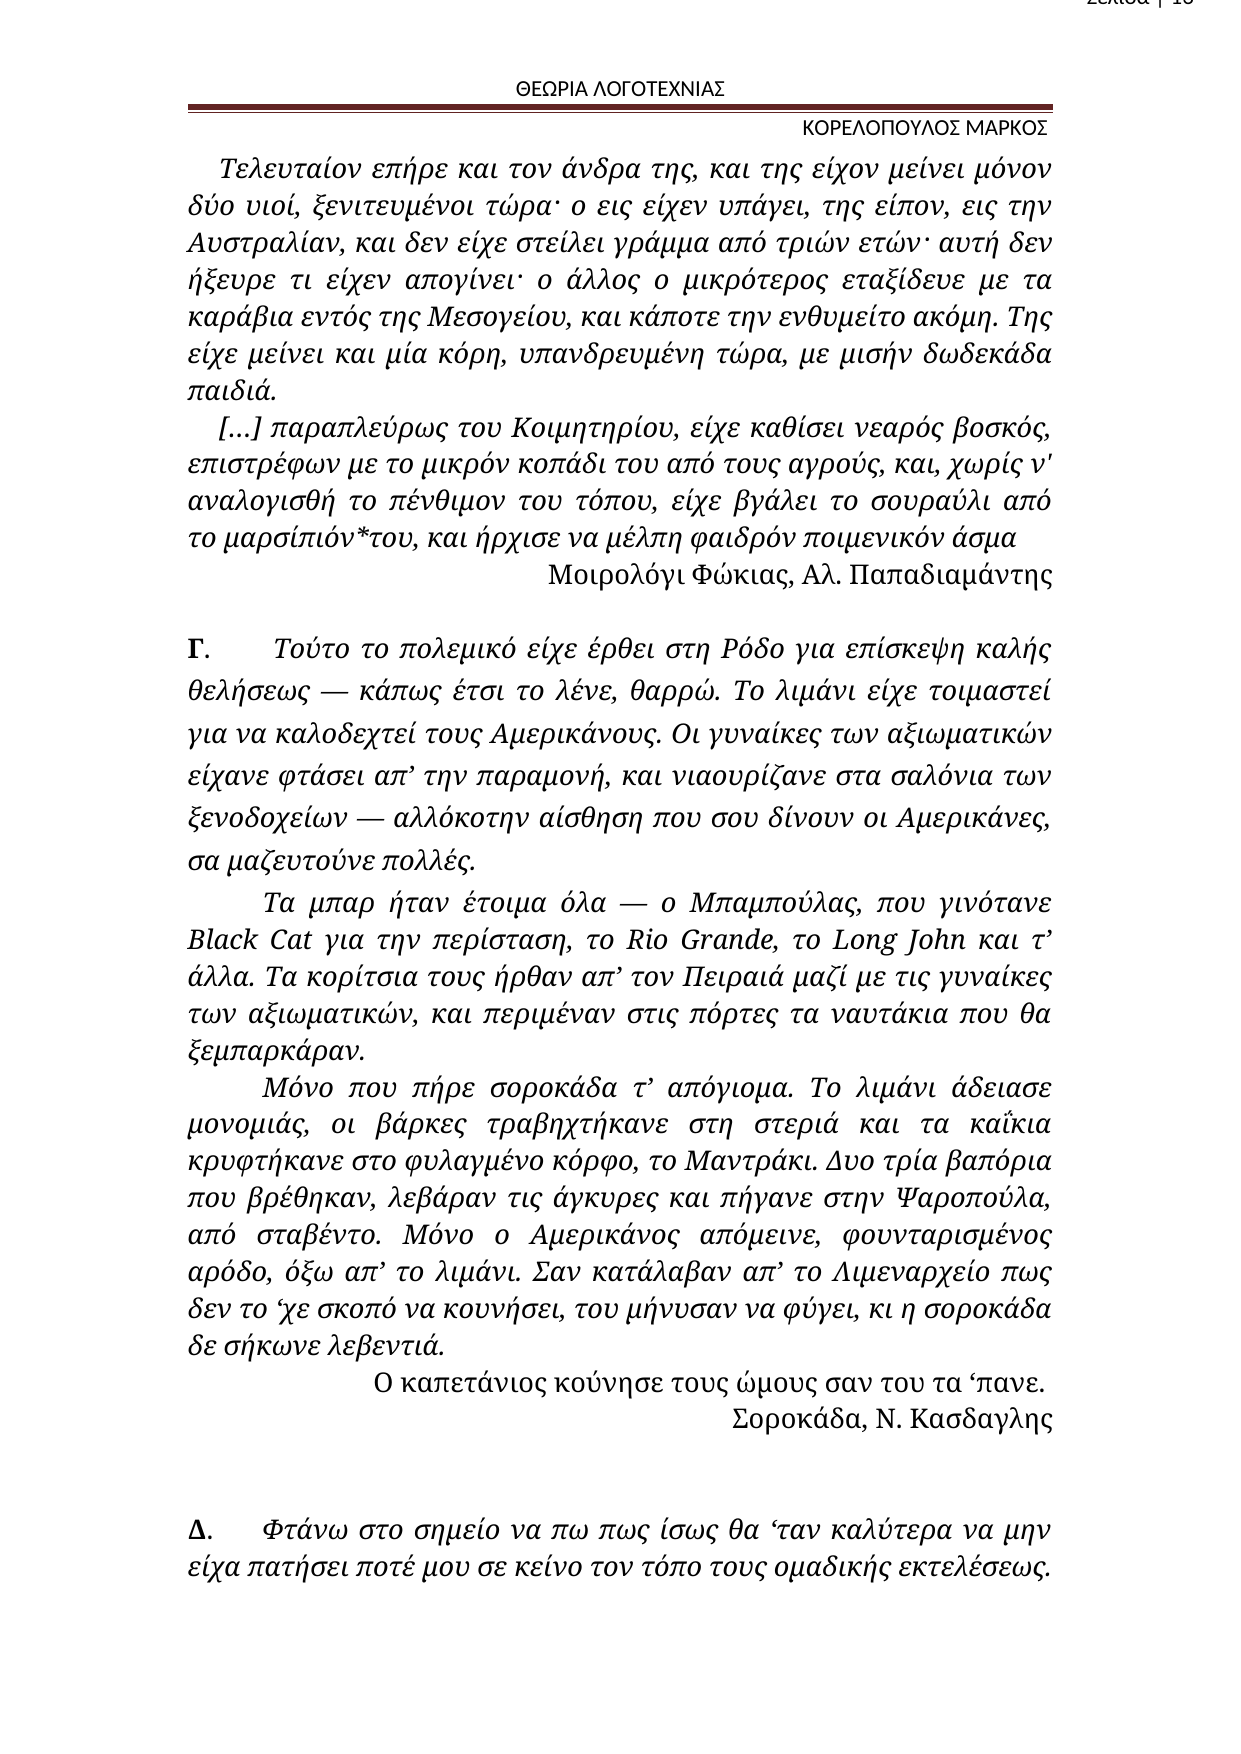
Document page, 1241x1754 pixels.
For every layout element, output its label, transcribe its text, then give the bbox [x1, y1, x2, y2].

text Τελευταίον επήρε και τον άνδρα της, και της είχον μείνει μόνον δύο υιοί, ξενιτευμένοι τώρα· ο εις είχεν υπάγει, της είπον, εις την Αυστραλίαν, και δεν είχε στείλει γράμμα από τριών ετών· αυτή δεν ήξευρε τι είχεν απογίνει· ο άλλος ο μικρότερος εταξίδευε με τα καράβια εντός της Μεσογείου, και κάποτε την ενθυμείτο ακόμη. Της είχε μείνει και μία κόρη, υπανδρευμένη τώρα, με μισήν δωδεκάδα παιδιά. [187, 150, 1053, 408]
text Γ. Τούτο το πολεμικό είχε έρθει στη Ρόδο για επίσκεψη καλής θελήσεως — κάπως έτσι το λένε, θαρρώ. Το λιμάνι είχε τοιμαστεί για να καλοδεχτεί τους Αμερικάνους. Οι γυναίκες των αξιωματικών είχανε φτάσει απ’ την παραμονή, και νιαουρίζανε στα σαλόνια των ξενοδοχείων — αλλόκοτην αίσθηση που σου δίνουν οι Αμερικάνες, σα μαζευτούνε πολλές. [187, 629, 1053, 878]
text Τα μπαρ ήταν έτοιμα όλα — ο Μπαμπούλας, που γινότανε Black Cat για την περίσταση, το Rio Grande, το Long John και τ’ άλλα. Τα κορίτσια τους ήρθαν απ’ τον Πειραιά μαζί με τις γυναίκες των αξιωματικών, και περιμέναν στις πόρτες τα ναυτάκια που θα ξεμπαρκάραν. [187, 884, 1053, 1068]
text […] παραπλεύρως του Κοιμητηρίου, είχε καθίσει νεαρός βοσκός, επιστρέφων με το μικρόν κοπάδι του από τους αγρούς, και, χωρίς ν' αναλογισθή το πένθιμον του τόπου, είχε βγάλει το σουραύλι από το μαρσίπιόν*του, και ήρχισε να μέλπη φαιδρόν ποιμενικόν άσμα [187, 408, 1053, 556]
text Μόνο που πήρε σοροκάδα τ’ απόγιομα. Το λιμάνι άδειασε μονομιάς, οι βάρκες τραβηχτήκανε στη στεριά και τα καΐκια κρυφτήκανε στο φυλαγμένο κόρφο, το Μαντράκι. Δυο τρία βαπόρια που βρέθηκαν, λεβάραν τις άγκυρες και πήγανε στην Ψαροπούλα, από σταβέντο. Μόνο ο Αμερικάνος απόμεινε, φουνταρισμένος αρόδο, όξω απ’ το λιμάνι. Σαν κατάλαβαν απ’ το Λιμεναρχείο πως δεν το ‘χε σκοπό να κουνήσει, του μήνυσαν να φύγει, κι η σοροκάδα δε σήκωνε λεβεντιά. [187, 1068, 1053, 1363]
text Ο καπετάνιος κούνησε τους ώμους σαν του τα ‘πανε. [187, 1363, 1053, 1400]
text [187, 1511, 1053, 1584]
text Σοροκάδα, Ν. Κασδαγλης [187, 1400, 1053, 1437]
text Μοιρολόγι Φώκιας, Αλ. Παπαδιαμάντης [187, 556, 1053, 592]
